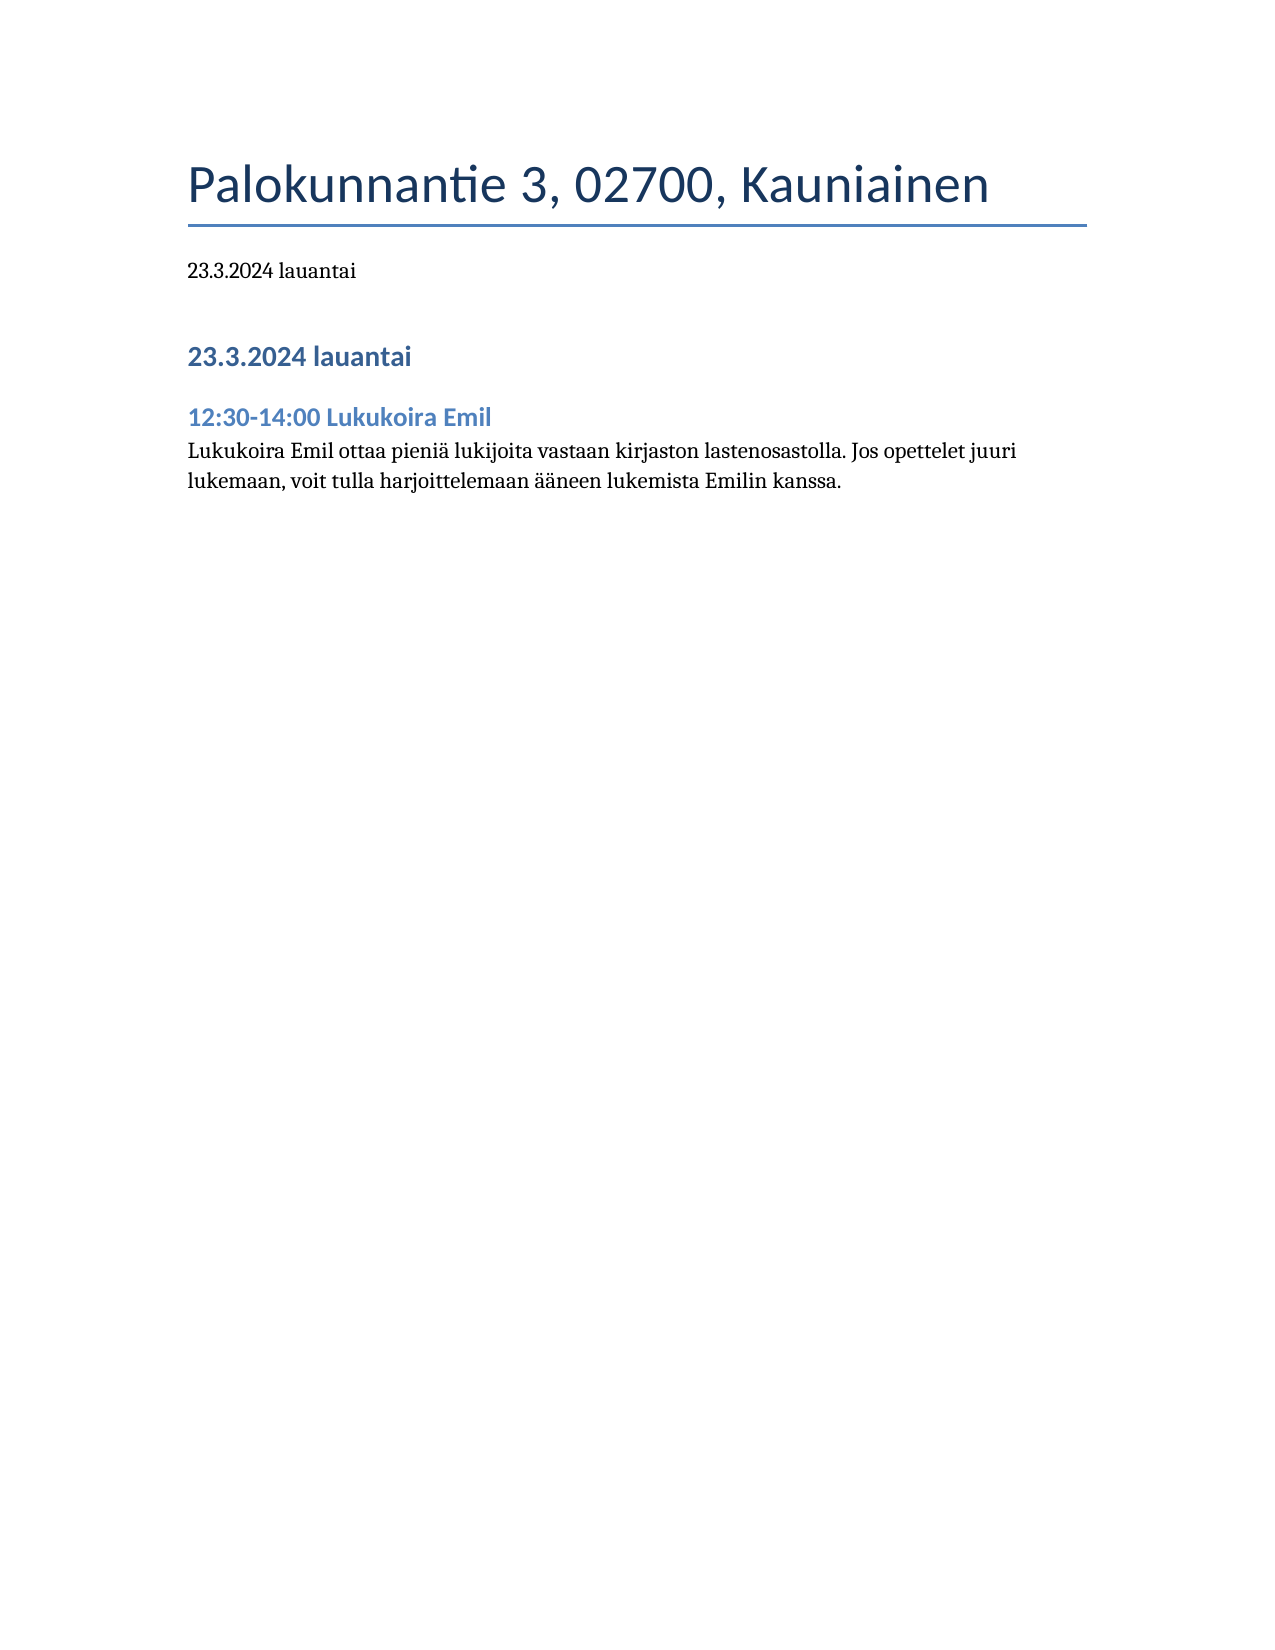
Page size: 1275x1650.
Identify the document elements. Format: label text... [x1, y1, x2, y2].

text Lukukoira Emil ottaa pieniä lukijoita vastaan kirjaston lastenosastolla. Jos opettelet juuri lukemaan, voit tulla harjoittelemaan ääneen lukemista Emilin kanssa. [187, 438, 1087, 494]
text 23.3.2024 lauantai [187, 258, 1087, 284]
subtitle 12:30-14:00 Lukukoira Emil [187, 400, 1087, 433]
subtitle 23.3.2024 lauantai [187, 338, 1087, 374]
title Palokunnantie 3, 02700, Kauniainen [187, 150, 1087, 227]
